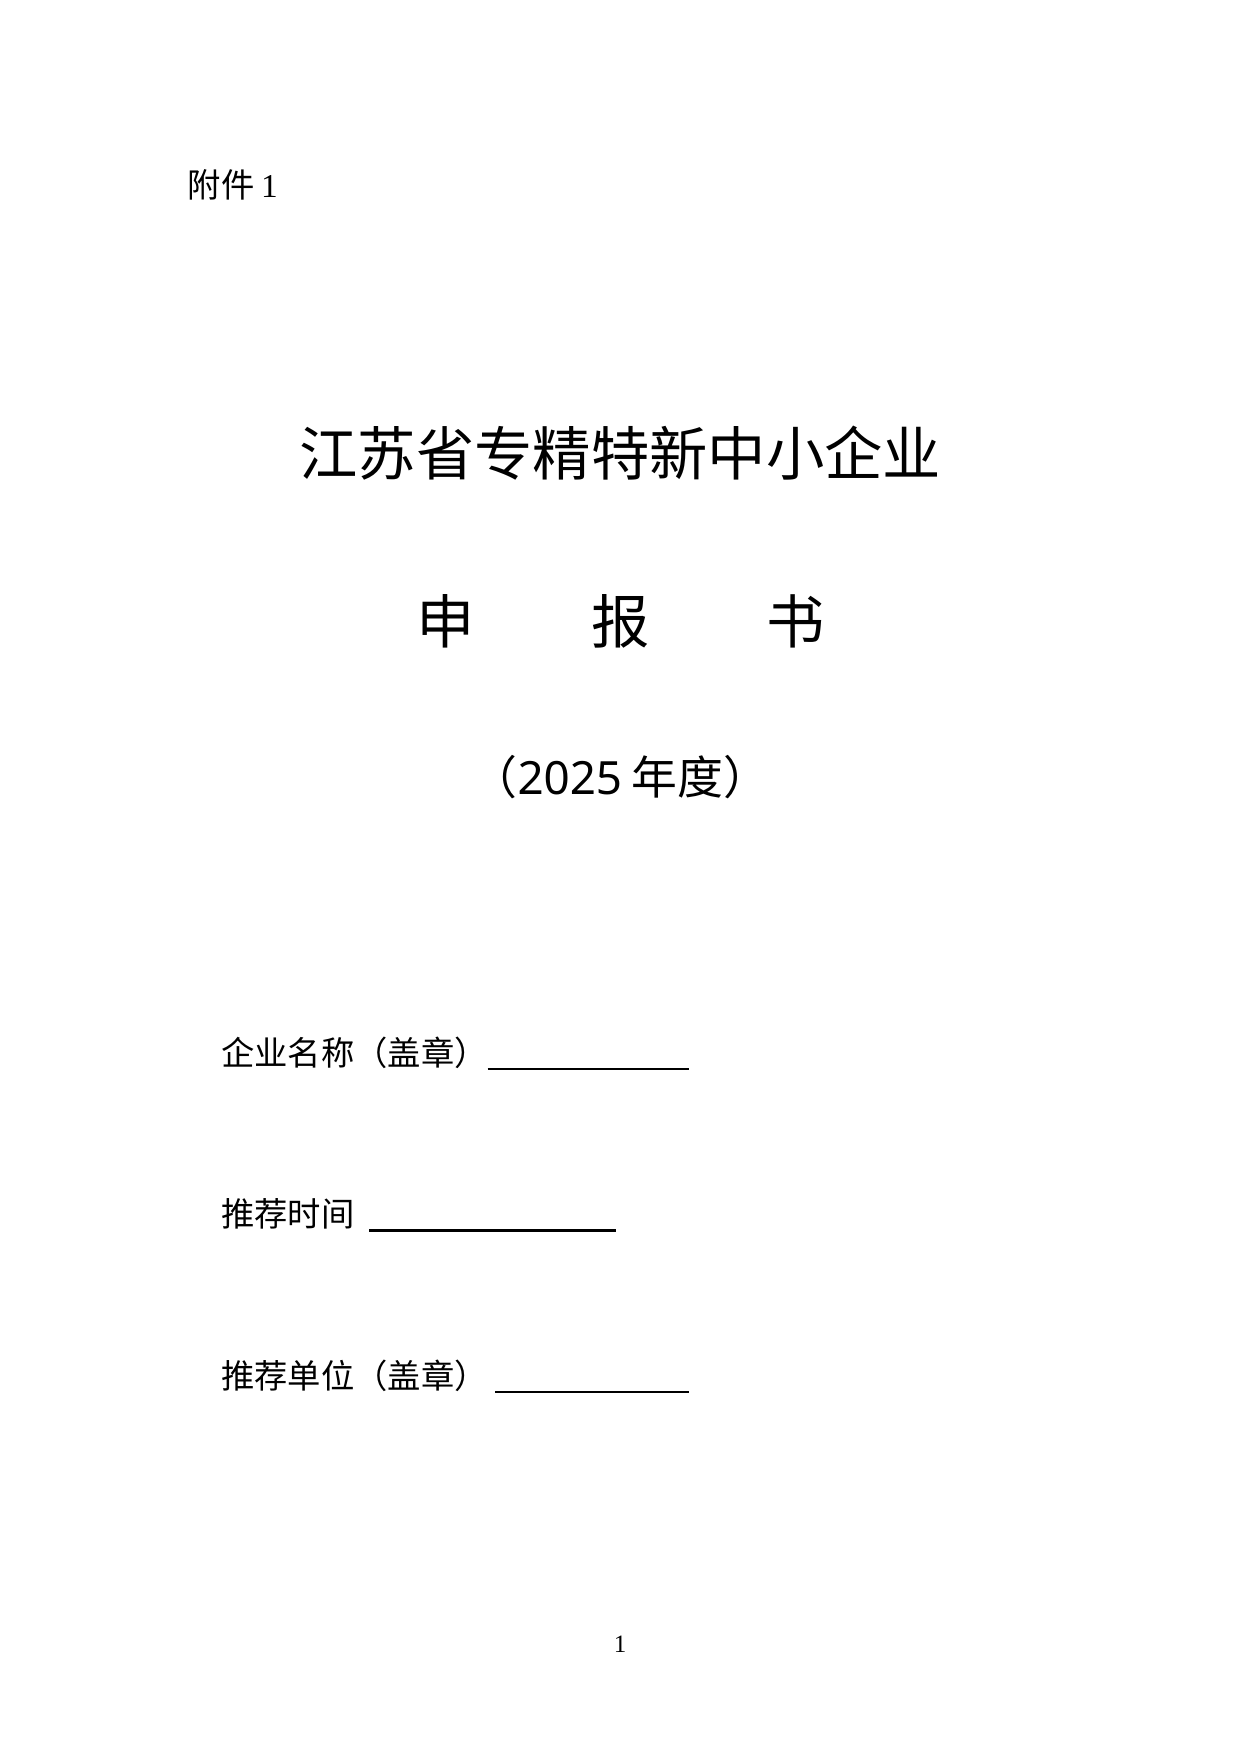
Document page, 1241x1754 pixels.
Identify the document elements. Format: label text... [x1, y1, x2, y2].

text 江苏省专精特新中小企业 [187, 407, 1053, 492]
text 附件1 [187, 150, 1053, 215]
text 申 报 书 [187, 576, 1053, 661]
text 企业名称（盖章） [187, 1018, 1053, 1083]
text 推荐时间 [187, 1180, 1053, 1245]
text 推荐单位（盖章） [187, 1341, 1053, 1406]
title （2025年度） [187, 726, 1053, 823]
